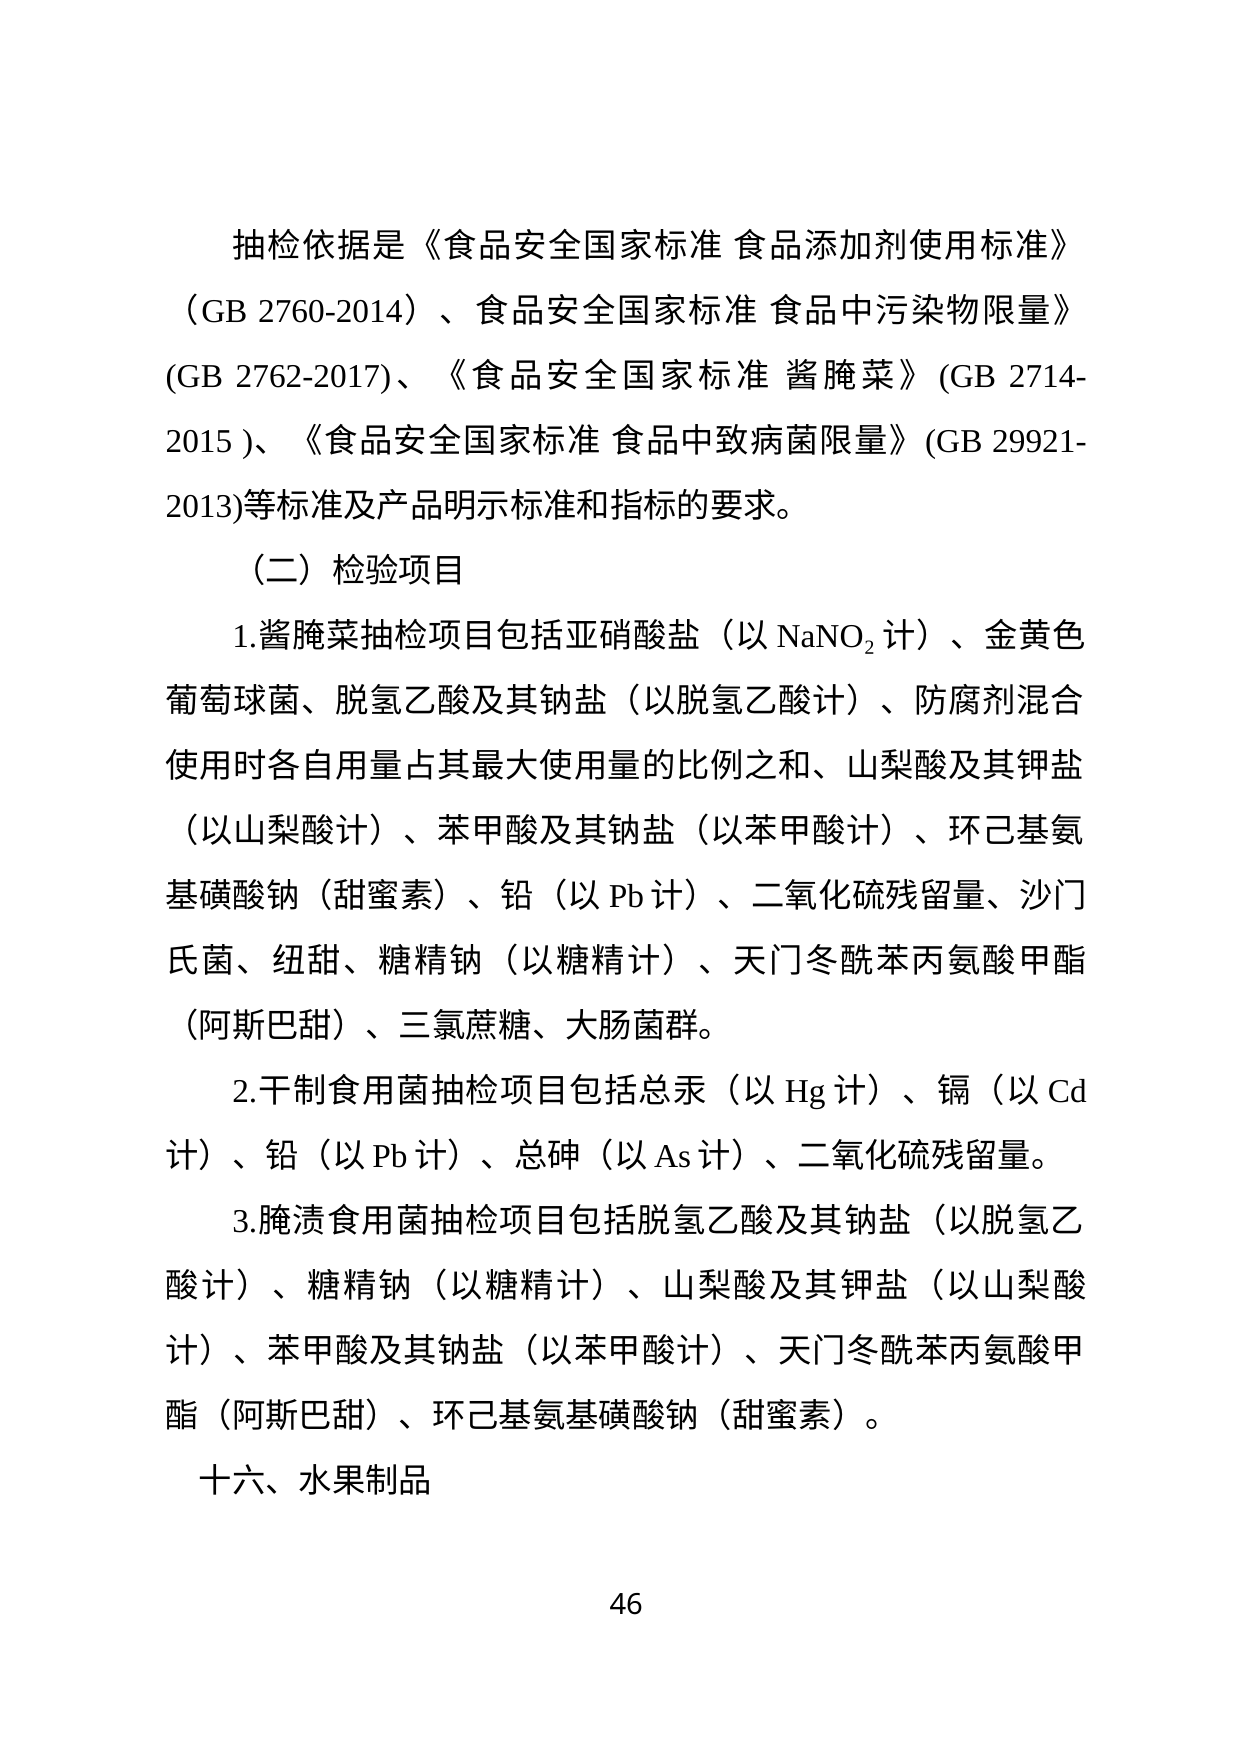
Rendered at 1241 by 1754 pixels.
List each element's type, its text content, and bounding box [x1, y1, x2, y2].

text 抽检依据是《食品安全国家标准 食品添加剂使用标准》（GB 2760-2014）、食品安全国家标准 食品中污染物限量》(GB 2762-2017)、《食品安全国家标准 酱腌菜》(GB 2714-2015 )、《食品安全国家标准 食品中致病菌限量》(GB 29921-2013)等标准及产品明示标准和指标的要求。 [165, 211, 1087, 536]
text 十六、水果制品 [165, 1446, 1087, 1511]
text 2.干制食用菌抽检项目包括总汞（以Hg计）、镉（以Cd计）、铅（以Pb计）、总砷（以As计）、二氧化硫残留量。 [165, 1056, 1087, 1186]
text 3.腌渍食用菌抽检项目包括脱氢乙酸及其钠盐（以脱氢乙酸计）、糖精钠（以糖精计）、山梨酸及其钾盐（以山梨酸计）、苯甲酸及其钠盐（以苯甲酸计）、天门冬酰苯丙氨酸甲酯（阿斯巴甜）、环己基氨基磺酸钠（甜蜜素）。 [165, 1186, 1087, 1446]
text 1.酱腌菜抽检项目包括亚硝酸盐（以NaNO₂计）、金黄色葡萄球菌、脱氢乙酸及其钠盐（以脱氢乙酸计）、防腐剂混合使用时各自用量占其最大使用量的比例之和、山梨酸及其钾盐（以山梨酸计）、苯甲酸及其钠盐（以苯甲酸计）、环己基氨基磺酸钠（甜蜜素）、铅（以Pb计）、二氧化硫残留量、沙门氏菌、纽甜、糖精钠（以糖精计）、天门冬酰苯丙氨酸甲酯（阿斯巴甜）、三氯蔗糖、大肠菌群。 [165, 601, 1087, 1056]
text （二）检验项目 [165, 536, 1087, 601]
